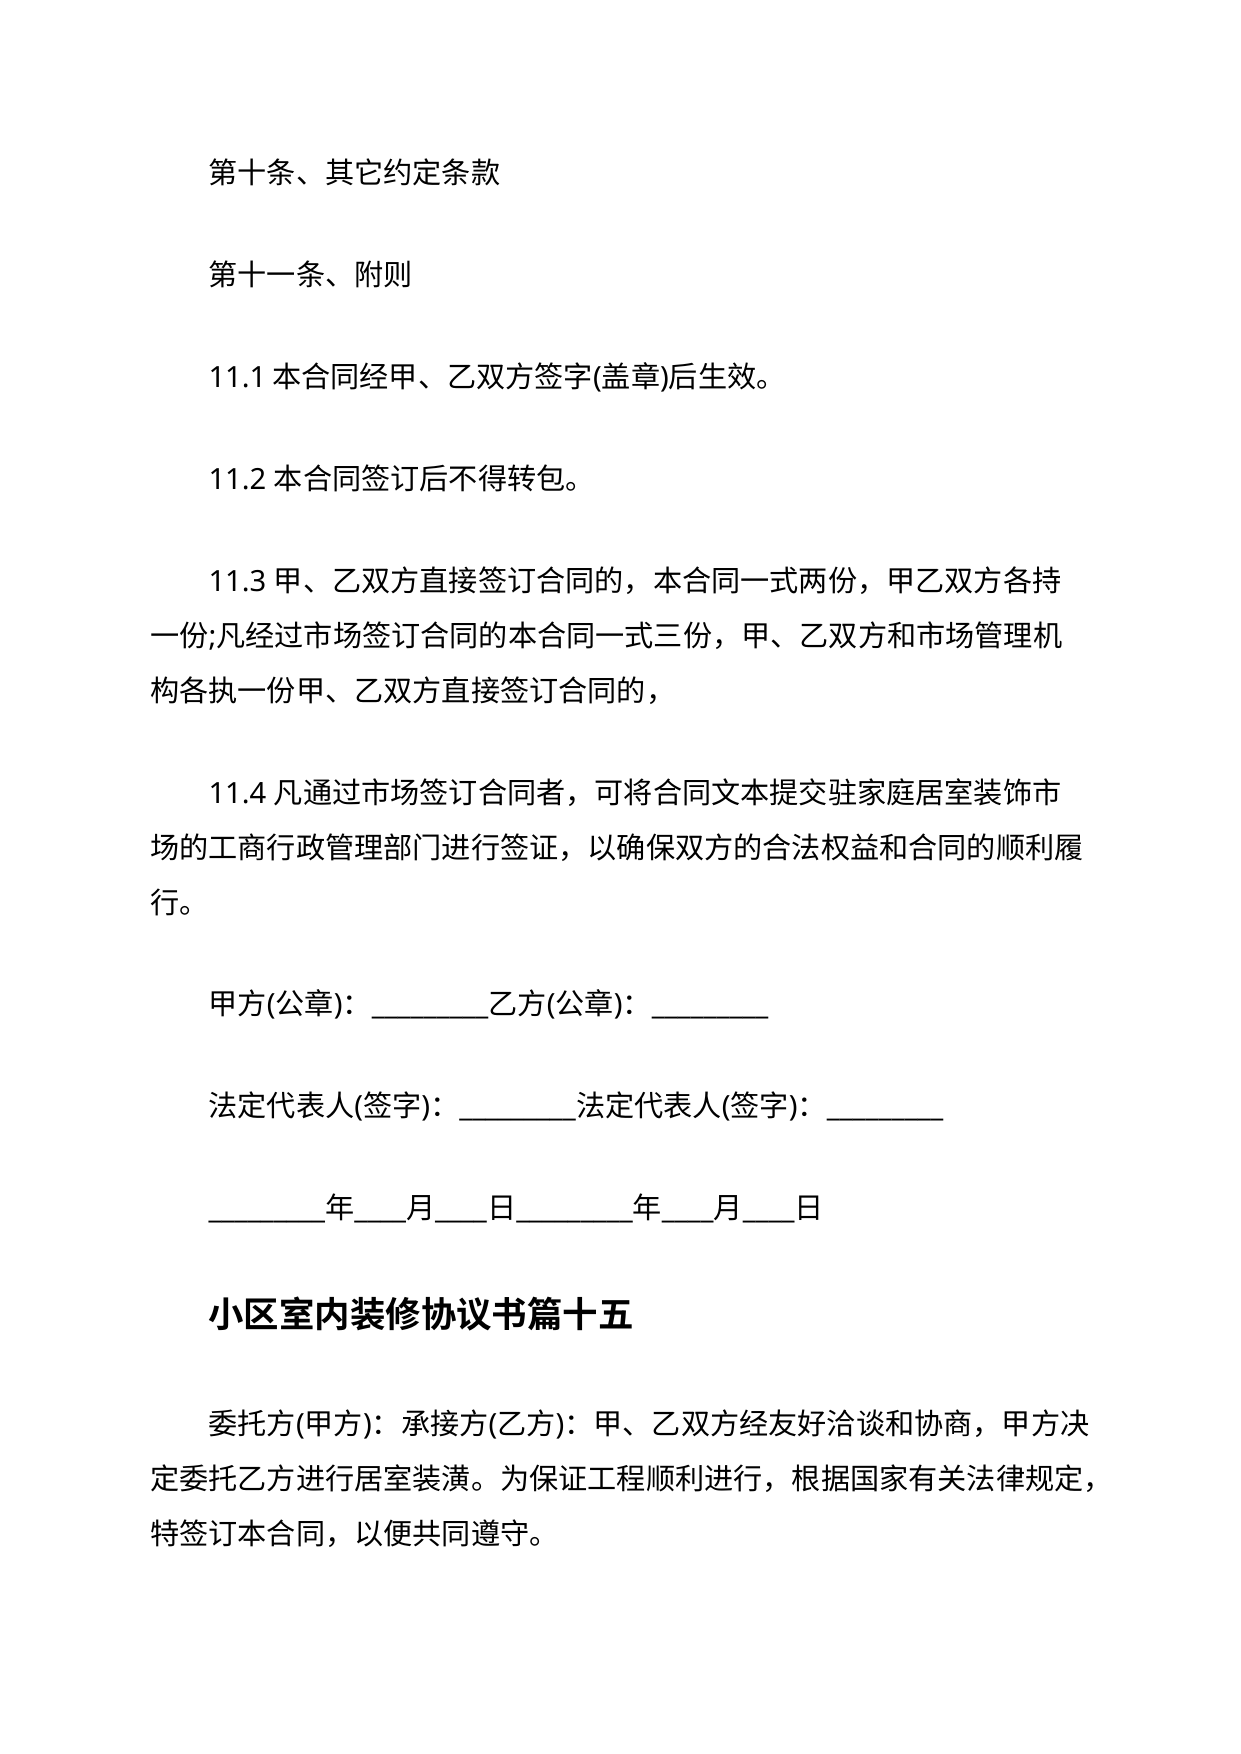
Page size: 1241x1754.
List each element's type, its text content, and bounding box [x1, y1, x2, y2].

text 11.1本合同经甲、乙双方签字(盖章)后生效。 [150, 353, 1090, 396]
text 法定代表人(签字)：_________法定代表人(签字)：_________ [150, 1083, 1090, 1125]
text 第十一条、附则 [150, 252, 1090, 294]
text 第十条、其它约定条款 [150, 150, 1090, 192]
text 11.2 本合同签订后不得转包。 [150, 456, 1090, 498]
text 11.3 甲、乙双方直接签订合同的，本合同一式两份，甲乙双方各持一份;凡经过市场签订合同的本合同一式三份，甲、乙双方和市场管理机构各执一份甲、乙双方直接签订合同的， [150, 557, 1090, 710]
text 委托方(甲方)：承接方(乙方)：甲、乙双方经友好洽谈和协商，甲方决定委托乙方进行居室装潢。为保证工程顺利进行，根据国家有关法律规定，特签订本合同，以便共同遵守。 [150, 1400, 1090, 1552]
text 11.4 凡通过市场签订合同者，可将合同文本提交驻家庭居室装饰市场的工商行政管理部门进行签证，以确保双方的合法权益和合同的顺利履行。 [150, 769, 1090, 921]
text _________年____月____日_________年____月____日 [150, 1185, 1090, 1227]
text 甲方(公章)：_________乙方(公章)：_________ [150, 981, 1090, 1023]
text 小区室内装修协议书篇十五 [150, 1287, 1090, 1338]
